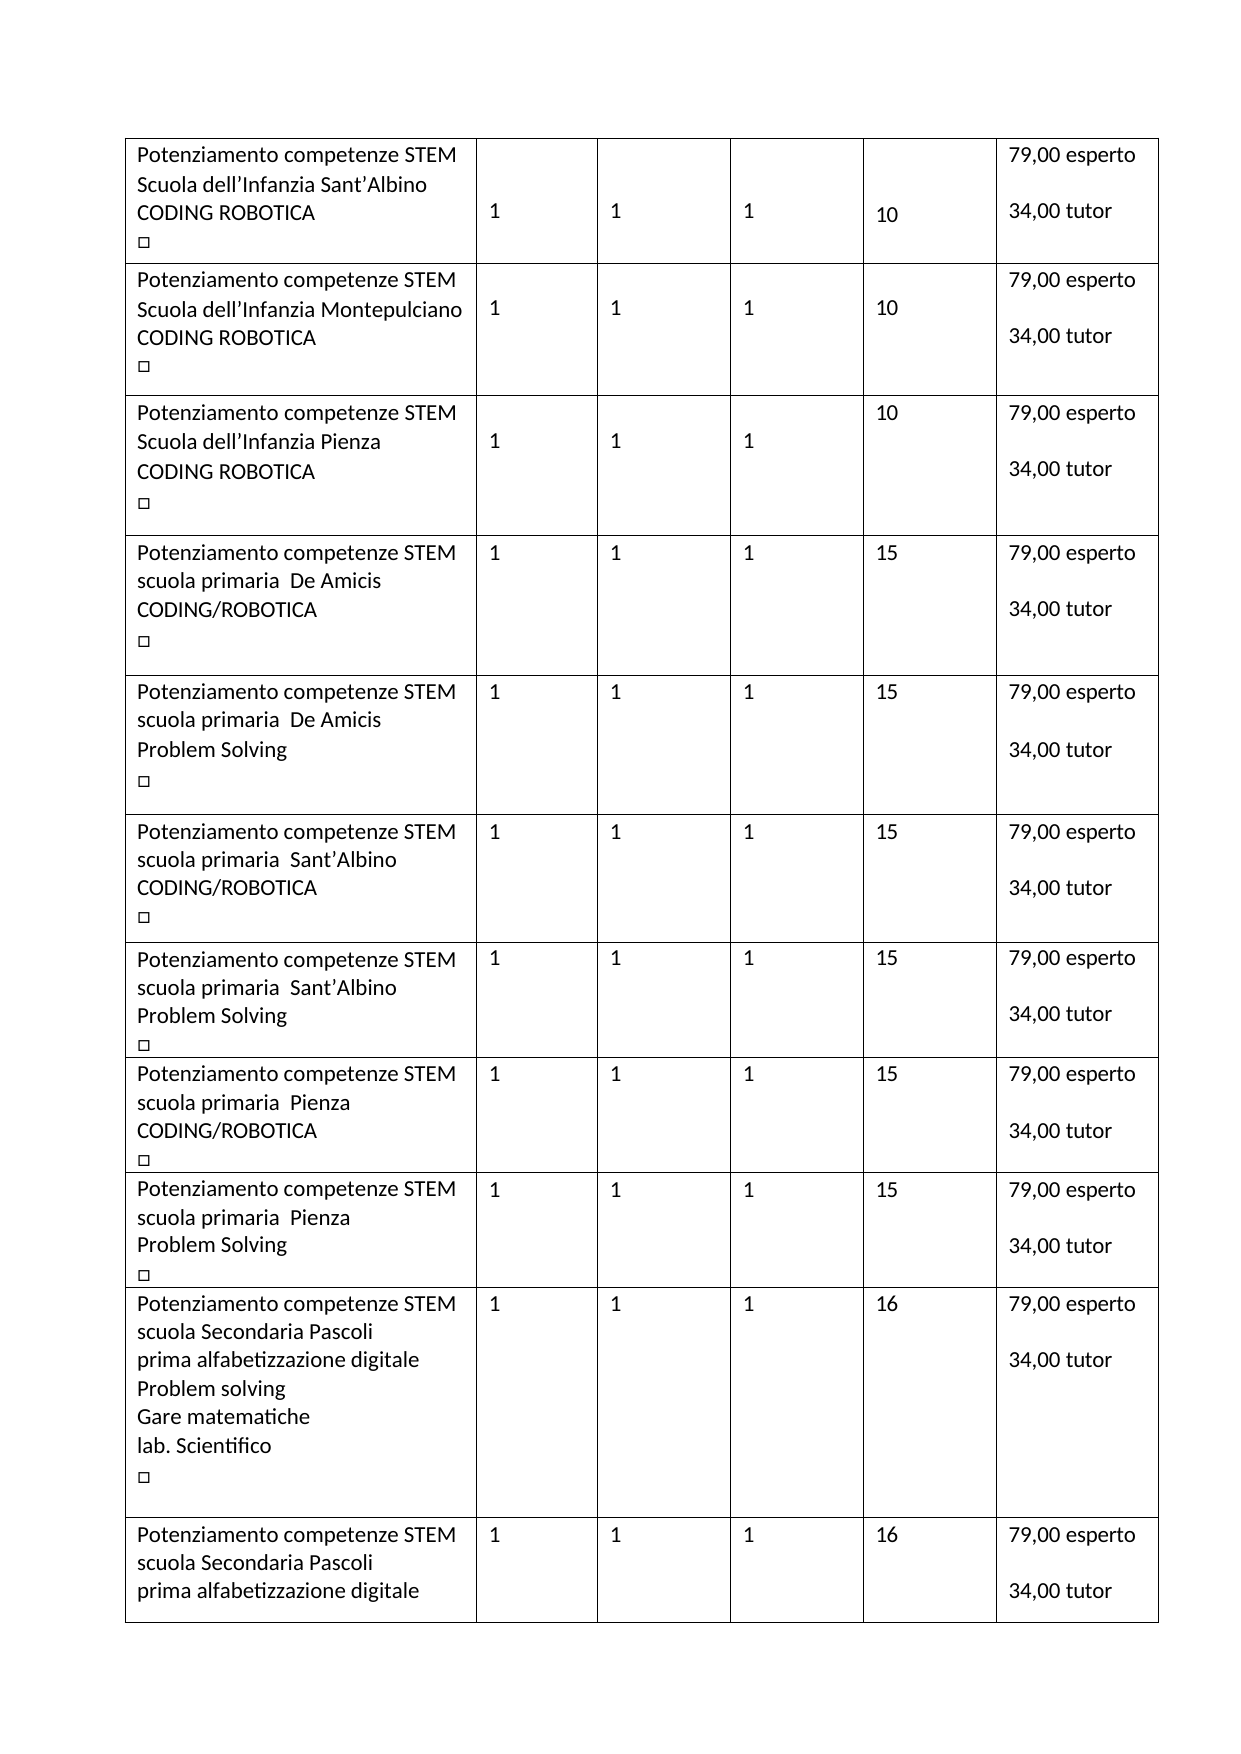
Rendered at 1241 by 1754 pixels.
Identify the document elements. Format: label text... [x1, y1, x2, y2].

table_cell Potenziamento competenze STEM Scuola dell’Infanzia Montepulciano CODING ROBOTICA □ [126, 264, 476, 395]
table_cell 1 [731, 676, 863, 814]
table_cell 1 [477, 536, 597, 675]
table_cell 79,00 esperto 34,00 tutor [997, 536, 1158, 675]
table_cell 1 [598, 396, 730, 535]
table_cell 79,00 esperto 34,00 tutor [997, 676, 1158, 814]
table_cell 79,00 esperto 34,00 tutor [997, 1173, 1158, 1287]
table_cell 1 [598, 815, 730, 942]
table_cell 1 [598, 1288, 730, 1517]
table_cell 15 [864, 815, 996, 942]
table_cell Potenziamento competenze STEM scuola primaria Sant’Albino CODING/ROBOTICA □ [126, 815, 476, 942]
table_cell 79,00 esperto 34,00 tutor [997, 815, 1158, 942]
table_cell 16 [864, 1288, 996, 1517]
table_cell 1 [598, 1173, 730, 1287]
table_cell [126, 1518, 476, 1622]
table_cell 1 [477, 1058, 597, 1172]
table_cell 1 [477, 264, 597, 395]
table_cell 1 [598, 676, 730, 814]
table_cell 79,00 esperto 34,00 tutor [997, 264, 1158, 395]
table_cell Potenziamento competenze STEM Scuola dell’Infanzia Sant’Albino CODING ROBOTICA □ [126, 139, 476, 262]
table_cell 1 [477, 1288, 597, 1517]
table_cell 1 [477, 943, 597, 1057]
table_cell 1 [731, 139, 863, 262]
table_cell 10 [864, 139, 996, 262]
table_cell 16 [864, 1518, 996, 1622]
table_cell 1 [731, 815, 863, 942]
table_cell 15 [864, 536, 996, 675]
table_cell 1 [731, 536, 863, 675]
table_cell 1 [731, 1173, 863, 1287]
table_cell Potenziamento competenze STEM scuola primaria Sant’Albino Problem Solving □ [126, 943, 476, 1057]
table_cell Potenziamento competenze STEM scuola primaria Pienza CODING/ROBOTICA □ [126, 1058, 476, 1172]
table_cell 10 [864, 264, 996, 395]
table_cell 1 [731, 943, 863, 1057]
table_cell 1 [731, 396, 863, 535]
table_cell Potenziamento competenze STEM scuola primaria De Amicis CODING/ROBOTICA □ [126, 536, 476, 675]
table_cell 79,00 esperto 34,00 tutor [997, 1288, 1158, 1517]
table_cell 79,00 esperto 34,00 tutor [997, 139, 1158, 262]
table_cell 79,00 esperto 34,00 tutor [997, 396, 1158, 535]
table_cell 1 [598, 536, 730, 675]
table_cell 15 [864, 1173, 996, 1287]
table_cell 1 [477, 396, 597, 535]
table_cell 1 [598, 139, 730, 262]
table_cell 10 [864, 396, 996, 535]
table_cell 1 [598, 943, 730, 1057]
table_cell 1 [731, 1288, 863, 1517]
table_cell 15 [864, 943, 996, 1057]
table_cell 1 [477, 1173, 597, 1287]
table_cell 1 [731, 1518, 863, 1622]
table_cell Potenziamento competenze STEM scuola primaria Pienza Problem Solving □ [126, 1173, 476, 1287]
table_cell 1 [731, 1058, 863, 1172]
table_cell 79,00 esperto 34,00 tutor [997, 1058, 1158, 1172]
table_cell Potenziamento competenze STEM scuola Secondaria Pascoli prima alfabetizzazione digitale Problem solving Gare matematiche lab. Scientifico □ [126, 1288, 476, 1517]
table_cell 1 [598, 264, 730, 395]
table_cell 15 [864, 1058, 996, 1172]
table_cell 1 [477, 676, 597, 814]
table_cell Potenziamento competenze STEM scuola primaria De Amicis Problem Solving □ [126, 676, 476, 814]
table_cell 1 [477, 139, 597, 262]
table_cell 1 [598, 1058, 730, 1172]
table_cell Potenziamento competenze STEM Scuola dell’Infanzia Pienza CODING ROBOTICA □ [126, 396, 476, 535]
table_cell 15 [864, 676, 996, 814]
table_cell 1 [477, 815, 597, 942]
table_cell 79,00 esperto 34,00 tutor [997, 943, 1158, 1057]
table_cell 1 [598, 1518, 730, 1622]
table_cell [997, 1518, 1158, 1622]
table_cell 1 [477, 1518, 597, 1622]
table_cell 1 [731, 264, 863, 395]
